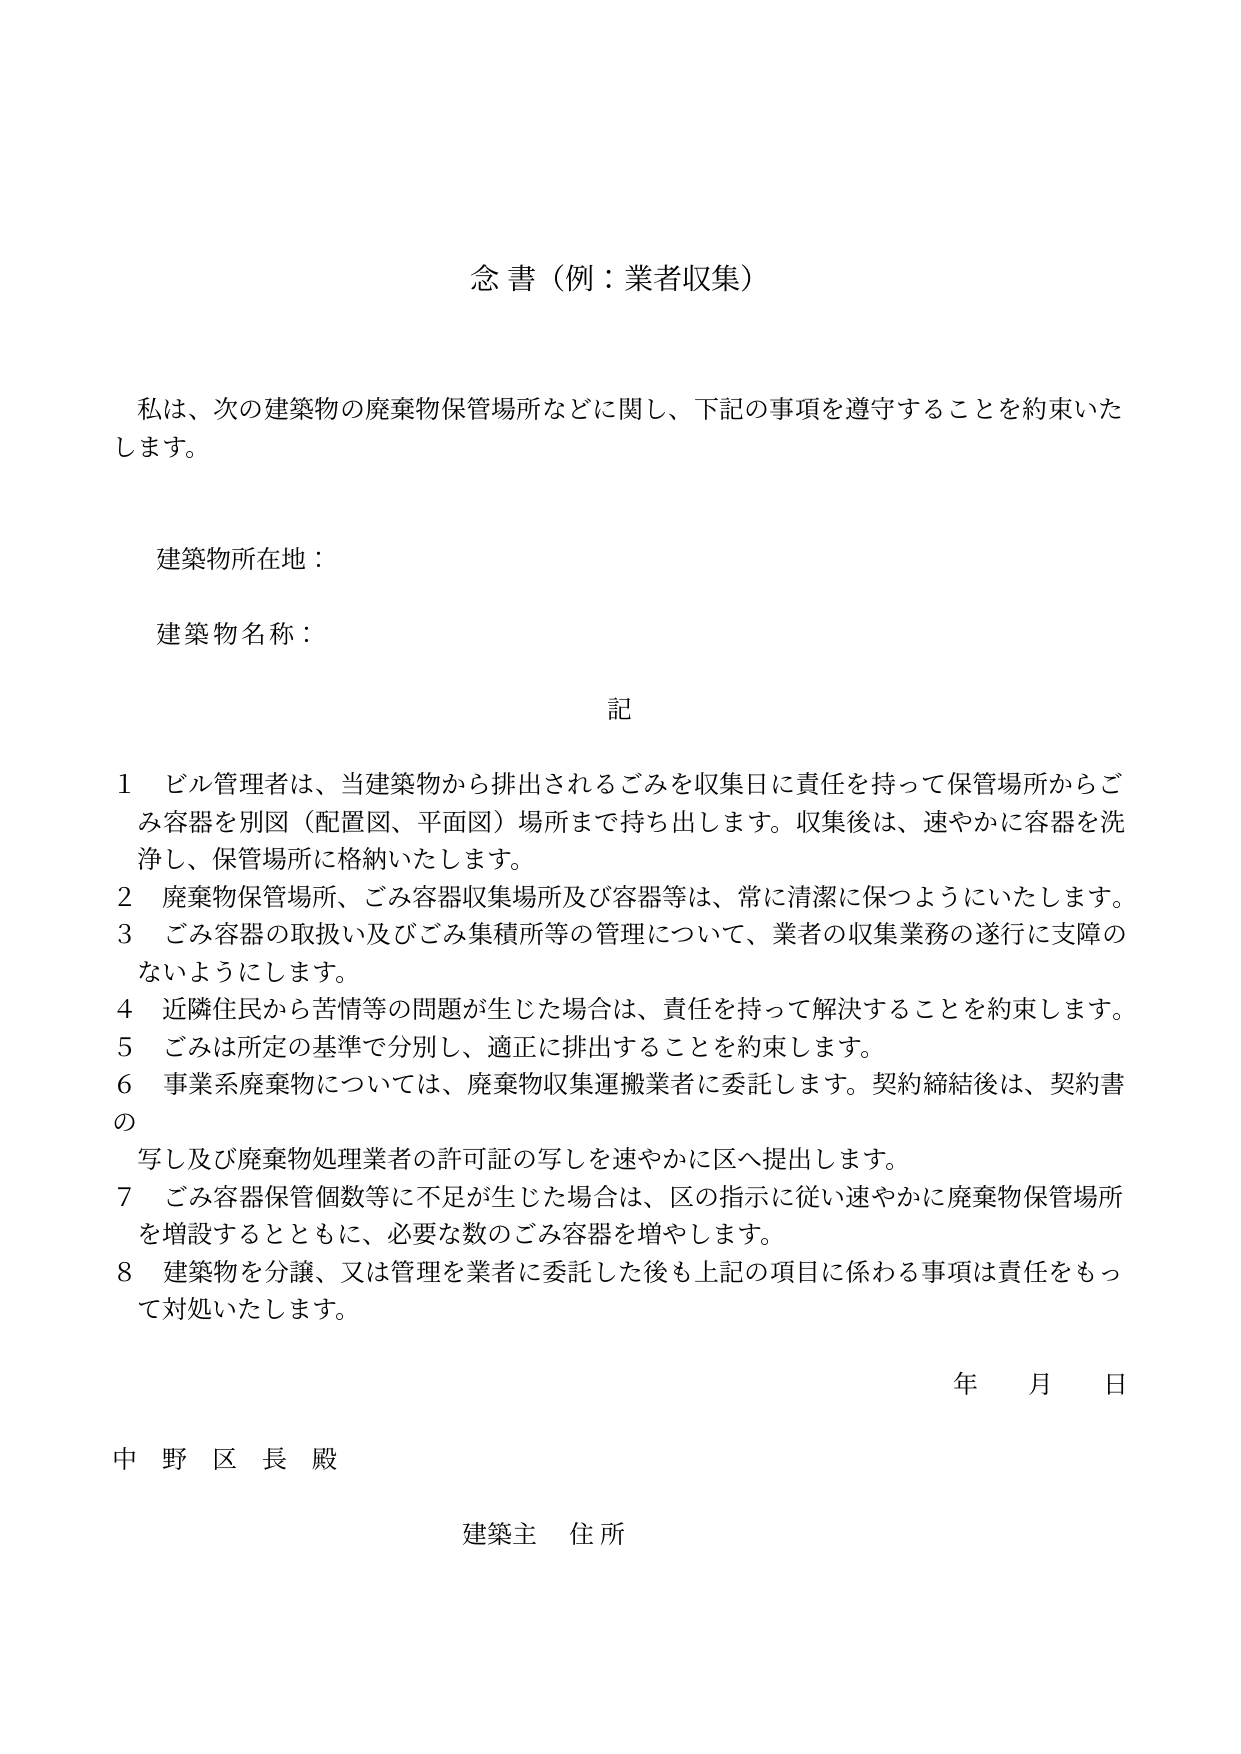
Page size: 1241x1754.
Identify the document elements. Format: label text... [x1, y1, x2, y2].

text ３ ごみ容器の取扱い及びごみ集積所等の管理について、業者の収集業務の遂行に支障のないようにします。 [112, 914, 1128, 989]
text 建築物名称： [157, 614, 1128, 652]
text 建築物所在地： [157, 539, 1128, 577]
text 念 書（例：業者収集） [112, 239, 1128, 314]
text ５ ごみは所定の基準で分別し、適正に排出することを約束します。 [112, 1027, 1128, 1064]
text ４ 近隣住民から苦情等の問題が生じた場合は、責任を持って解決することを約束します。 [112, 989, 1128, 1027]
text 年 月 日 [112, 1364, 1128, 1402]
subtitle 記 [112, 689, 1128, 727]
text 写し及び廃棄物処理業者の許可証の写しを速やかに区へ提出します。 [112, 1139, 1128, 1177]
text 私は、次の建築物の廃棄物保管場所などに関し、下記の事項を遵守することを約束いたします。 [112, 389, 1128, 464]
text ７ ごみ容器保管個数等に不足が生じた場合は、区の指示に従い速やかに廃棄物保管場所を増設するとともに、必要な数のごみ容器を増やします。 [112, 1177, 1128, 1252]
text １ ビル管理者は、当建築物から排出されるごみを収集日に責任を持って保管場所からごみ容器を別図（配置図、平面図）場所まで持ち出します。収集後は、速やかに容器を洗浄し、保管場所に格納いたします。 [112, 764, 1128, 877]
text 建築主 住 所 [375, 1514, 1128, 1552]
text ２ 廃棄物保管場所、ごみ容器収集場所及び容器等は、常に清潔に保つようにいたします。 [112, 877, 1128, 914]
text ６ 事業系廃棄物については、廃棄物収集運搬業者に委託します。契約締結後は、契約書の [112, 1064, 1128, 1139]
text 中 野 区 長 殿 [112, 1439, 1128, 1477]
text ８ 建築物を分譲、又は管理を業者に委託した後も上記の項目に係わる事項は責任をもって対処いたします。 [112, 1252, 1128, 1327]
